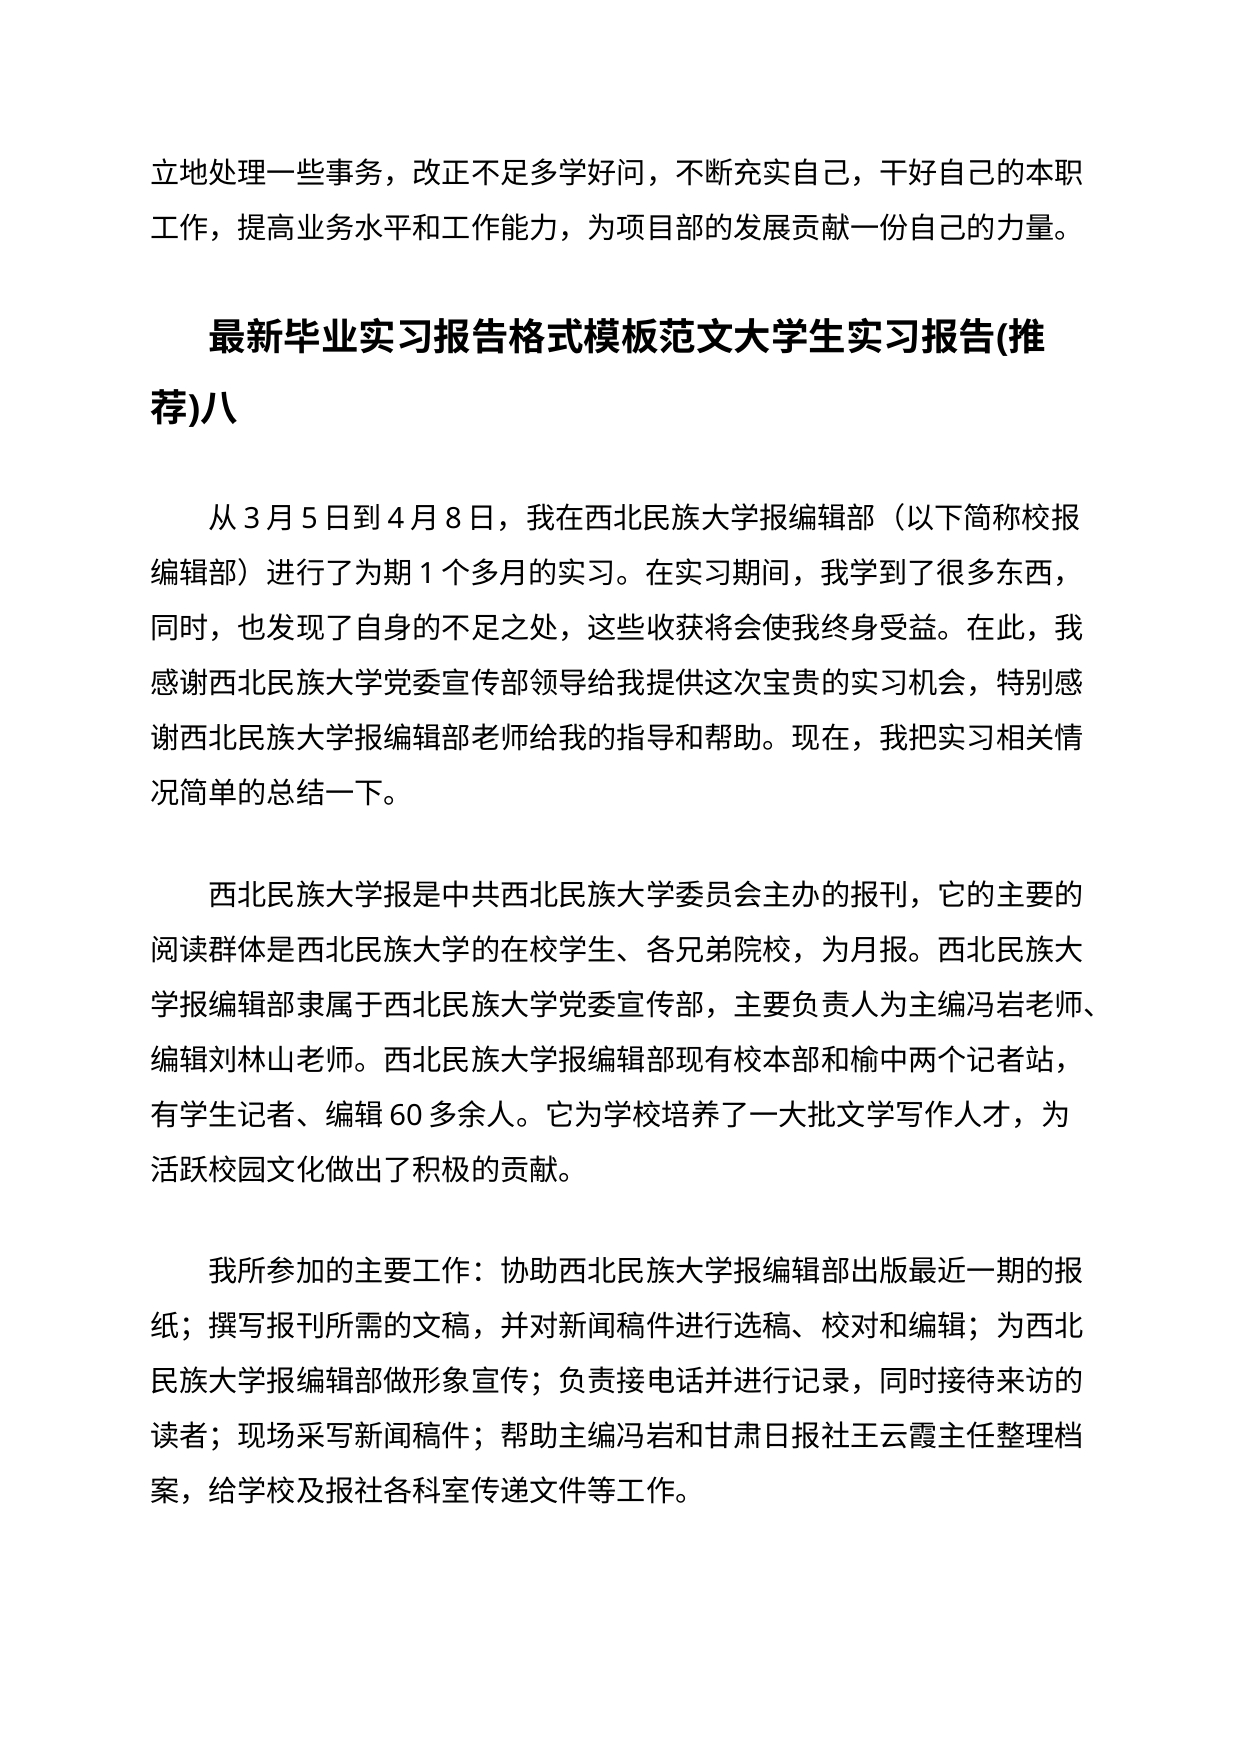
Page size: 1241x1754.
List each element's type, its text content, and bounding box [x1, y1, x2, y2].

text 西北民族大学报是中共西北民族大学委员会主办的报刊，它的主要的阅读群体是西北民族大学的在校学生、各兄弟院校，为月报。西北民族大学报编辑部隶属于西北民族大学党委宣传部，主要负责人为主编冯岩老师、编辑刘林山老师。西北民族大学报编辑部现有校本部和榆中两个记者站，有学生记者、编辑60多余人。它为学校培养了一大批文学写作人才，为活跃校园文化做出了积极的贡献。 [150, 871, 1090, 1188]
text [150, 150, 1090, 247]
text 最新毕业实习报告格式模板范文大学生实习报告(推荐)八 [150, 307, 1090, 432]
text 我所参加的主要工作：协助西北民族大学报编辑部出版最近一期的报纸；撰写报刊所需的文稿，并对新闻稿件进行选稿、校对和编辑；为西北民族大学报编辑部做形象宣传；负责接电话并进行记录，同时接待来访的读者；现场采写新闻稿件；帮助主编冯岩和甘肃日报社王云霞主任整理档案，给学校及报社各科室传递文件等工作。 [150, 1248, 1090, 1510]
text 从3月5日到4月8日，我在西北民族大学报编辑部（以下简称校报编辑部）进行了为期1个多月的实习。在实习期间，我学到了很多东西，同时，也发现了自身的不足之处，这些收获将会使我终身受益。在此，我感谢西北民族大学党委宣传部领导给我提供这次宝贵的实习机会，特别感谢西北民族大学报编辑部老师给我的指导和帮助。现在，我把实习相关情况简单的总结一下。 [150, 495, 1090, 812]
